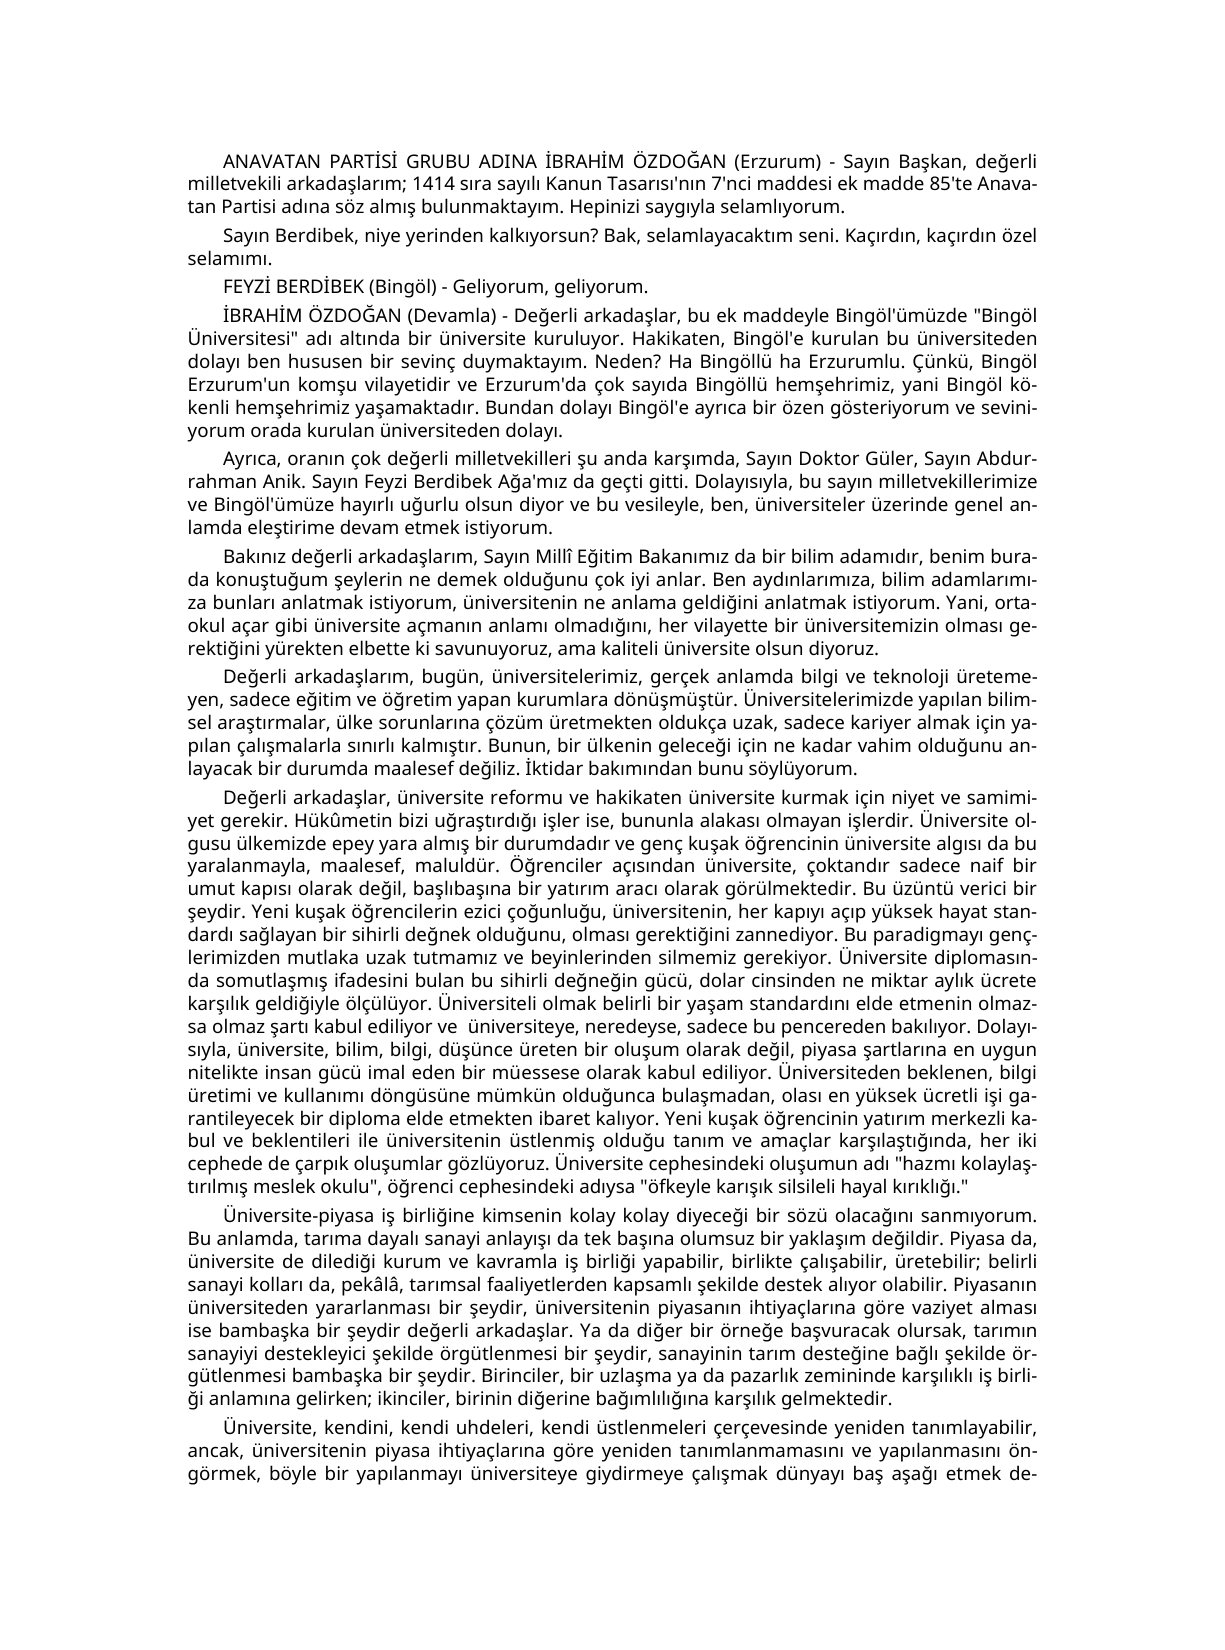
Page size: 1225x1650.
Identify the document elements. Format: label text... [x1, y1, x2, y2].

text FEYZİ BERDİBEK (Bingöl) - Geliyorum, geliyorum. [187, 275, 1037, 298]
text Değerli arkadaşlar, üniversite reformu ve hakikaten üniversite kurmak için niyet ve samimiyet gerekir. Hükûmetin bizi uğraştırdığı işler ise, bununla alakası olmayan işlerdir. Üniversite olgusu ülkemizde epey yara almış bir durumdadır ve genç kuşak öğrencinin üniversite algısı da bu yaralanmayla, maalesef, maluldür. Öğrenciler açısından üniversite, çoktandır sadece naif bir umut kapısı olarak değil, başlıbaşına bir yatırım aracı olarak görülmektedir. Bu üzüntü verici bir şeydir. Yeni kuşak öğrencilerin ezici çoğunluğu, üniversitenin, her kapıyı açıp yüksek hayat standardı sağlayan bir sihirli değnek olduğunu, olması gerektiğini zannediyor. Bu paradigmayı gençlerimizden mutlaka uzak tutmamız ve beyinlerinden silmemiz gerekiyor. Üniversite diplomasında somutlaşmış ifadesini bulan bu sihirli değneğin gücü, dolar cinsinden ne miktar aylık ücrete karşılık geldiğiyle ölçülüyor. Üniversiteli olmak belirli bir yaşam standardını elde etmenin olmazsa olmaz şartı kabul ediliyor ve üniversiteye, neredeyse, sadece bu pencereden bakılıyor. Dolayısıyla, üniversite, bilim, bilgi, düşünce üreten bir oluşum olarak değil, piyasa şartlarına en uygun nitelikte insan gücü imal eden bir müessese olarak kabul ediliyor. Üniversiteden beklenen, bilgi üretimi ve kullanımı döngüsüne mümkün olduğunca bulaşmadan, olası en yüksek ücretli işi garantileyecek bir diploma elde etmekten ibaret kalıyor. Yeni kuşak öğrencinin yatırım merkezli kabul ve beklentileri ile üniversitenin üstlenmiş olduğu tanım ve amaçlar karşılaştığında, her iki cephede de çarpık oluşumlar gözlüyoruz. Üniversite cephesindeki oluşumun adı "hazmı kolaylaştırılmış meslek okulu", öğrenci cephesindeki adıysa "öfkeyle karışık silsileli hayal kırıklığı." [187, 786, 1037, 1198]
text İBRAHİM ÖZDOĞAN (Devamla) - Değerli arkadaşlar, bu ek maddeyle Bingöl'ümüzde "Bingöl Üniversitesi" adı altında bir üniversite kuruluyor. Hakikaten, Bingöl'e kurulan bu üniversiteden dolayı ben hususen bir sevinç duymaktayım. Neden? Ha Bingöllü ha Erzurumlu. Çünkü, Bingöl Erzurum'un komşu vilayetidir ve Erzurum'da çok sayıda Bingöllü hemşehrimiz, yani Bingöl kökenli hemşehrimiz yaşamaktadır. Bundan dolayı Bingöl'e ayrıca bir özen gösteriyorum ve seviniyorum orada kurulan üniversiteden dolayı. [187, 304, 1037, 442]
text Üniversite-piyasa iş birliğine kimsenin kolay kolay diyeceği bir sözü olacağını sanmıyorum. Bu anlamda, tarıma dayalı sanayi anlayışı da tek başına olumsuz bir yaklaşım değildir. Piyasa da, üniversite de dilediği kurum ve kavramla iş birliği yapabilir, birlikte çalışabilir, üretebilir; belirli sanayi kolları da, pekâlâ, tarımsal faaliyetlerden kapsamlı şekilde destek alıyor olabilir. Piyasanın üniversiteden yararlanması bir şeydir, üniversitenin piyasanın ihtiyaçlarına göre vaziyet alması ise bambaşka bir şeydir değerli arkadaşlar. Ya da diğer bir örneğe başvuracak olursak, tarımın sanayiyi destekleyici şekilde örgütlenmesi bir şeydir, sanayinin tarım desteğine bağlı şekilde örgütlenmesi bambaşka bir şeydir. Birinciler, bir uzlaşma ya da pazarlık zemininde karşılıklı iş birliği anlamına gelirken; ikinciler, birinin diğerine bağımlılığına karşılık gelmektedir. [187, 1204, 1037, 1410]
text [187, 1416, 1037, 1485]
text Ayrıca, oranın çok değerli milletvekilleri şu anda karşımda, Sayın Doktor Güler, Sayın Abdurrahman Anik. Sayın Feyzi Berdibek Ağa'mız da geçti gitti. Dolayısıyla, bu sayın milletvekillerimize ve Bingöl'ümüze hayırlı uğurlu olsun diyor ve bu vesileyle, ben, üniversiteler üzerinde genel anlamda eleştirime devam etmek istiyorum. [187, 447, 1037, 539]
text Bakınız değerli arkadaşlarım, Sayın Millî Eğitim Bakanımız da bir bilim adamıdır, benim burada konuştuğum şeylerin ne demek olduğunu çok iyi anlar. Ben aydınlarımıza, bilim adamlarımıza bunları anlatmak istiyorum, üniversitenin ne anlama geldiğini anlatmak istiyorum. Yani, ortaokul açar gibi üniversite açmanın anlamı olmadığını, her vilayette bir üniversitemizin olması gerektiğini yürekten elbette ki savunuyoruz, ama kaliteli üniversite olsun diyoruz. [187, 545, 1037, 659]
text Sayın Berdibek, niye yerinden kalkıyorsun? Bak, selamlayacaktım seni. Kaçırdın, kaçırdın özel selamımı. [187, 224, 1037, 269]
text ANAVATAN PARTİSİ GRUBU ADINA İBRAHİM ÖZDOĞAN (Erzurum) - Sayın Başkan, değerli milletvekili arkadaşlarım; 1414 sıra sayılı Kanun Tasarısı'nın 7'nci maddesi ek madde 85'te Anavatan Partisi adına söz almış bulunmaktayım. Hepinizi saygıyla selamlıyorum. [187, 150, 1037, 218]
text Değerli arkadaşlarım, bugün, üniversitelerimiz, gerçek anlamda bilgi ve teknoloji üretemeyen, sadece eğitim ve öğretim yapan kurumlara dönüşmüştür. Üniversitelerimizde yapılan bilimsel araştırmalar, ülke sorunlarına çözüm üretmekten oldukça uzak, sadece kariyer almak için yapılan çalışmalarla sınırlı kalmıştır. Bunun, bir ülkenin geleceği için ne kadar vahim olduğunu anlayacak bir durumda maalesef değiliz. İktidar bakımından bunu söylüyorum. [187, 665, 1037, 780]
